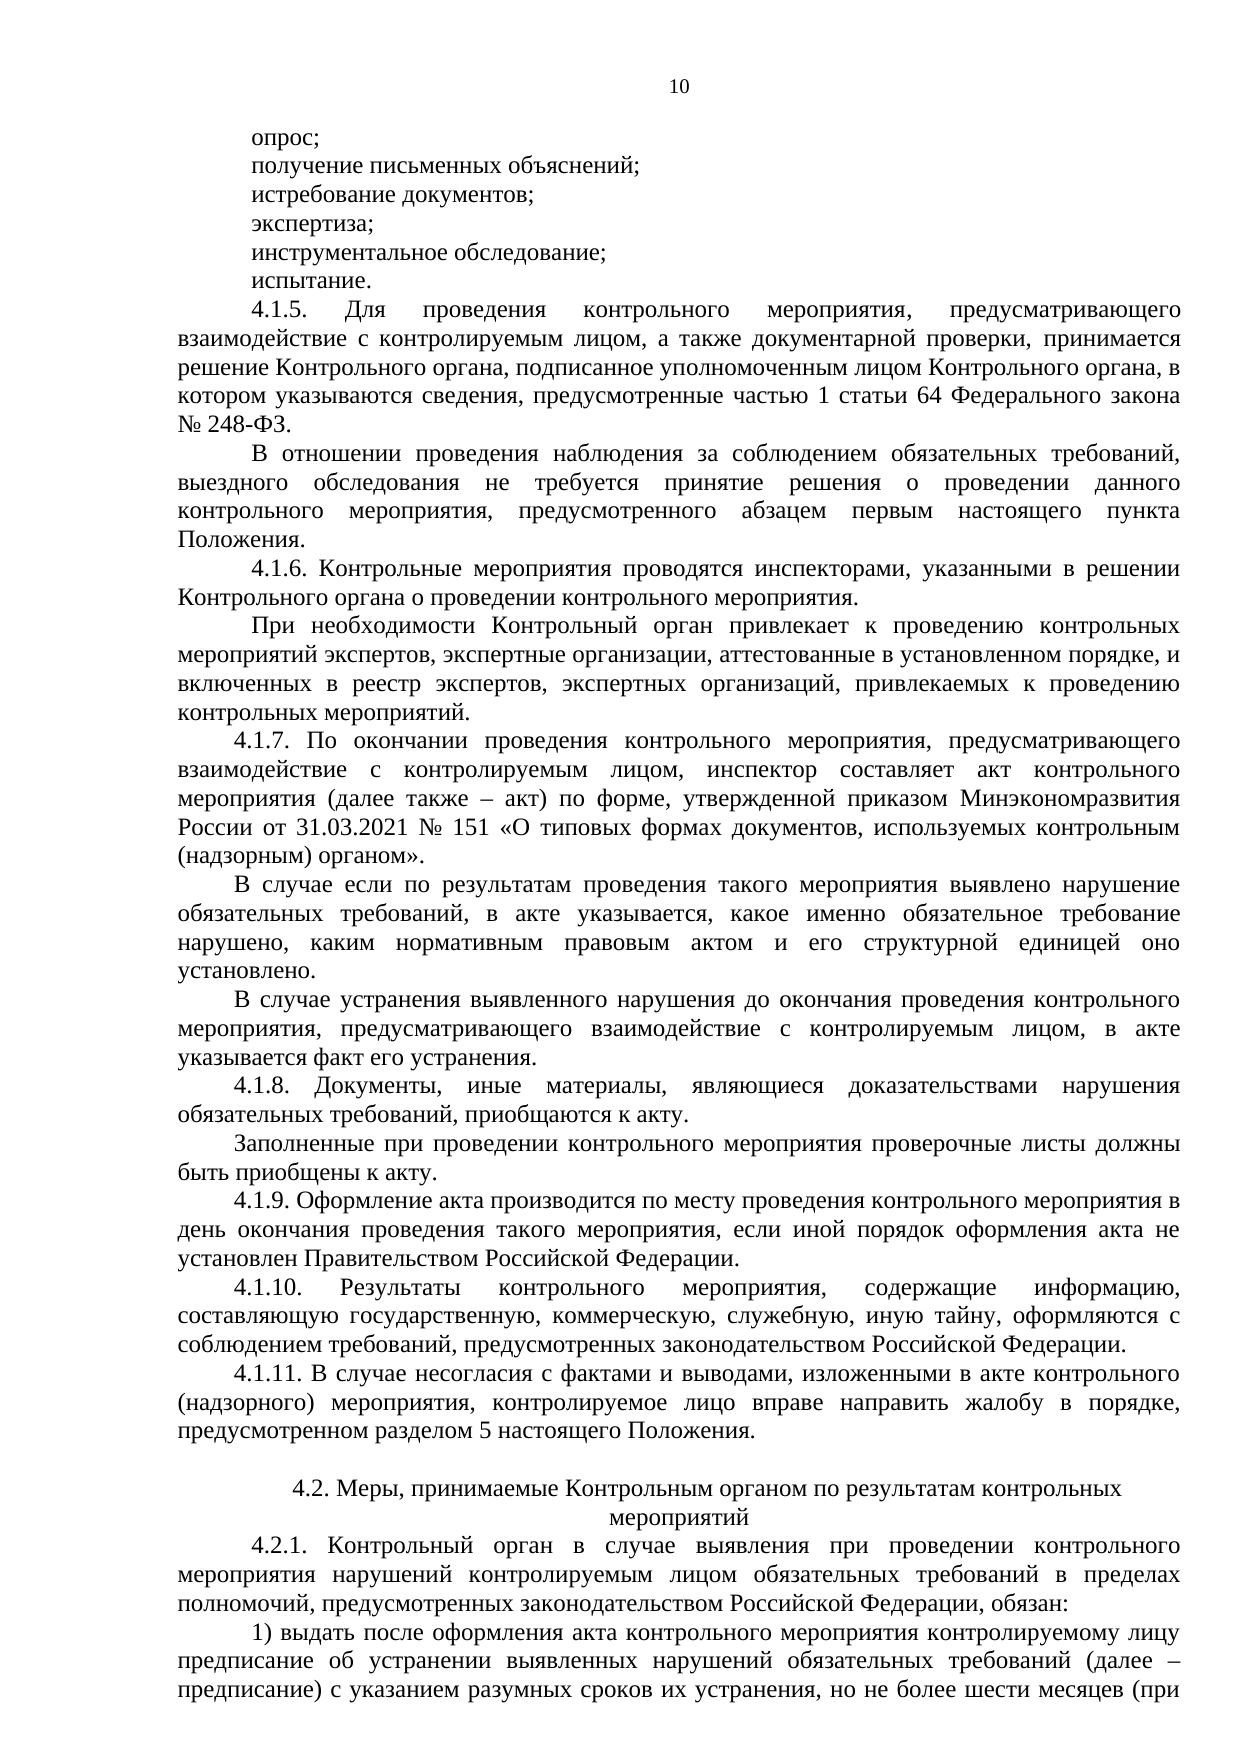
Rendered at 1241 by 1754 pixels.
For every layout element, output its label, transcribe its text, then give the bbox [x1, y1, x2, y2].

text опрос; [177, 122, 1181, 151]
text 4.1.6. Контрольные мероприятия проводятся инспекторами, указанными в решении Контрольного органа о проведении контрольного мероприятия. [177, 553, 1181, 611]
text 4.1.7. По окончании проведения контрольного мероприятия, предусматривающего взаимодействие с контролируемым лицом, инспектор составляет акт контрольного мероприятия (далее также – акт) по форме, утвержденной приказом Минэкономразвития России от 31.03.2021 № 151 «О типовых формах документов, используемых контрольным (надзорным) органом». [177, 726, 1181, 869]
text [177, 1617, 1181, 1703]
text 4.1.8. Документы, иные материалы, являющиеся доказательствами нарушения обязательных требований, приобщаются к акту. [177, 1071, 1181, 1128]
text Заполненные при проведении контрольного мероприятия проверочные листы должны быть приобщены к акту. [177, 1128, 1181, 1186]
text В отношении проведения наблюдения за соблюдением обязательных требований, выездного обследования не требуется принятие решения о проведении данного контрольного мероприятия, предусмотренного абзацем первым настоящего пункта Положения. [177, 438, 1181, 553]
list В случае если по результатам проведения такого мероприятия выявлено нарушение обязательных требований, в акте указывается, какое именно обязательное требование нарушено, каким нормативным правовым актом и его структурной единицей оно установлено. [177, 869, 1181, 984]
list В случае устранения выявленного нарушения до окончания проведения контрольного мероприятия, предусматривающего взаимодействие с контролируемым лицом, в акте указывается факт его устранения. [177, 984, 1181, 1071]
text получение письменных объяснений; [177, 151, 1181, 179]
text 4.1.10. Результаты контрольного мероприятия, содержащие информацию, составляющую государственную, коммерческую, служебную, иную тайну, оформляются с соблюдением требований, предусмотренных законодательством Российской Федерации. [177, 1272, 1181, 1358]
text 4.1.11. В случае несогласия с фактами и выводами, изложенными в акте контрольного (надзорного) мероприятия, контролируемое лицо вправе направить жалобу в порядке, предусмотренном разделом 5 настоящего Положения. [177, 1358, 1181, 1444]
text 4.1.9. Оформление акта производится по месту проведения контрольного мероприятия в день окончания проведения такого мероприятия, если иной порядок оформления акта не установлен Правительством Российской Федерации. [177, 1186, 1181, 1272]
list 4.2.1. Контрольный орган в случае выявления при проведении контрольного мероприятия нарушений контролируемым лицом обязательных требований в пределах полномочий, предусмотренных законодательством Российской Федерации, обязан: [177, 1531, 1181, 1617]
text испытание. [177, 266, 1181, 294]
text 4.2. Меры, принимаемые Контрольным органом по результатам контрольных мероприятий [177, 1473, 1181, 1531]
text инструментальное обследование; [177, 237, 1181, 266]
text экспертиза; [177, 208, 1181, 237]
text 4.1.5. Для проведения контрольного мероприятия, предусматривающего взаимодействие с контролируемым лицом, а также документарной проверки, принимается решение Контрольного органа, подписанное уполномоченным лицом Контрольного органа, в котором указываются сведения, предусмотренные частью 1 статьи 64 Федерального закона № 248-ФЗ. [177, 294, 1181, 438]
text истребование документов; [177, 179, 1181, 208]
list При необходимости Контрольный орган привлекает к проведению контрольных мероприятий экспертов, экспертные организации, аттестованные в установленном порядке, и включенных в реестр экспертов, экспертных организаций, привлекаемых к проведению контрольных мероприятий. [177, 611, 1181, 726]
